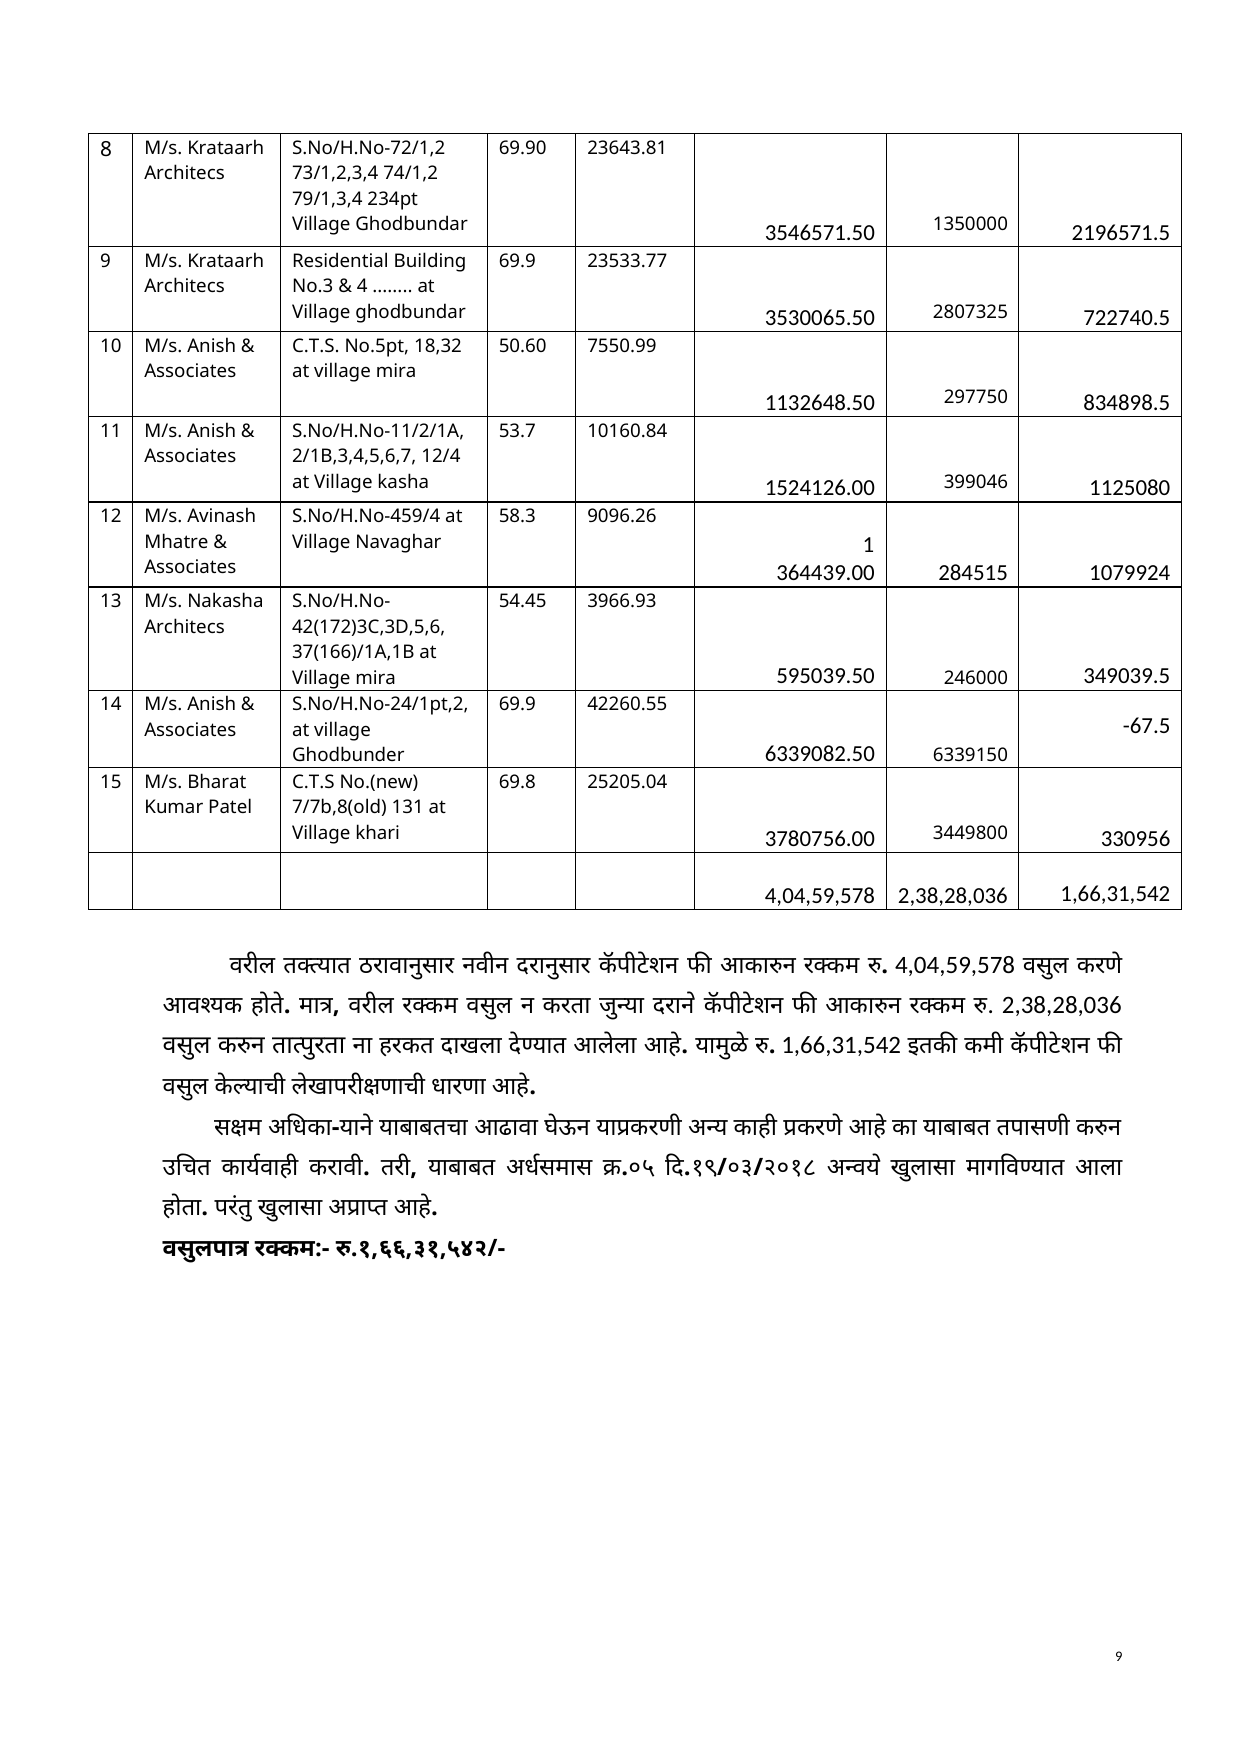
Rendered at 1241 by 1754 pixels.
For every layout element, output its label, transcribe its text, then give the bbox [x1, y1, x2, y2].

table_cell 23643.81 [576, 134, 694, 246]
table_cell M/s. Anish & Associates [133, 691, 280, 767]
table_cell 12 [89, 503, 132, 586]
table_cell M/s. Krataarh Architecs [133, 247, 280, 331]
table_cell 42260.55 [576, 691, 694, 767]
table_cell 722740.5 [1019, 247, 1181, 331]
table_cell 69.90 [488, 134, 575, 246]
table_cell 7550.99 [576, 332, 694, 416]
table_cell 3966.93 [576, 588, 694, 689]
table_cell M/s. Anish & Associates [133, 417, 280, 501]
table_cell [576, 853, 694, 909]
table_cell [133, 853, 280, 909]
table_cell [488, 853, 575, 909]
table_cell Residential Building No.3 & 4 ........ at Village ghodbundar [281, 247, 487, 331]
table_cell 1079924 [1019, 503, 1181, 586]
table_cell 50.60 [488, 332, 575, 416]
table_cell [281, 853, 487, 909]
table_cell 8 [89, 134, 132, 246]
table_cell 595039.50 [695, 588, 886, 689]
table_cell 1,66,31,542 [1019, 853, 1181, 909]
table_cell 399046 [887, 417, 1018, 501]
table_cell 1364439.00 [695, 503, 886, 586]
table_cell C.T.S. No.5pt, 18,32 at village mira [281, 332, 487, 416]
table_cell 53.7 [488, 417, 575, 501]
table_cell 3780756.00 [695, 768, 886, 852]
table_cell 14 [89, 691, 132, 767]
table_cell 349039.5 [1019, 588, 1181, 689]
table_cell 3546571.50 [695, 134, 886, 246]
table_cell 69.8 [488, 768, 575, 852]
table_cell 10 [89, 332, 132, 416]
table_cell 10160.84 [576, 417, 694, 501]
table_cell 9 [89, 247, 132, 331]
text वरील तक्त्यात ठरावानुसार नवीन दरानुसार कॅपीटेशन फी आकारुन रक्कम रु. 4,04,59,578 वसुल करणे आवश्यक होते. मात्र, वरील रक्कम वसुल न करता जुन्या दराने कॅपीटेशन फी आकारुन रक्कम रु. 2,38,28,036 वसुल करुन तात्पुरता ना हरकत दाखला देण्यात आलेला आहे. यामुळे रु. 1,66,31,542 इतकी कमी कॅपीटेशन फी वसुल केल्याची लेखापरीक्षणाची धारणा आहे. [162, 948, 1122, 1104]
table_cell 2807325 [887, 247, 1018, 331]
table_cell M/s. Nakasha Architecs [133, 588, 280, 689]
table_cell M/s. Bharat Kumar Patel [133, 768, 280, 852]
table_cell 6339082.50 [695, 691, 886, 767]
table_cell S.No/H.No-72/1,2 73/1,2,3,4 74/1,2 79/1,3,4 234pt Village Ghodbundar [281, 134, 487, 246]
table_cell 2,38,28,036 [887, 853, 1018, 909]
table_cell 246000 [887, 588, 1018, 689]
table_cell 1132648.50 [695, 332, 886, 416]
table_cell [89, 853, 132, 909]
table_cell 3530065.50 [695, 247, 886, 331]
table_cell 330956 [1019, 768, 1181, 852]
table_cell 4,04,59,578 [695, 853, 886, 909]
table_cell 11 [89, 417, 132, 501]
table_cell S.No/H.No-24/1pt,2, at village Ghodbunder [281, 691, 487, 767]
table_cell 2196571.5 [1019, 134, 1181, 246]
table_cell 25205.04 [576, 768, 694, 852]
table_cell S.No/H.No-11/2/1A, 2/1B,3,4,5,6,7, 12/4 at Village kasha [281, 417, 487, 501]
table_cell 297750 [887, 332, 1018, 416]
table_cell 58.3 [488, 503, 575, 586]
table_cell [133, 134, 280, 246]
table_cell 54.45 [488, 588, 575, 689]
table_cell 3449800 [887, 768, 1018, 852]
table_cell 15 [89, 768, 132, 852]
text वसुलपात्र रक्कम:- रु.१,६६,३१,५४२/- [162, 1231, 1122, 1266]
table_cell 23533.77 [576, 247, 694, 331]
table_cell 69.9 [488, 247, 575, 331]
table_cell 9096.26 [576, 503, 694, 586]
table_cell M/s. Anish & Associates [133, 332, 280, 416]
table_cell C.T.S No.(new) 7/7b,8(old) 131 at Village khari [281, 768, 487, 852]
table_cell 1125080 [1019, 417, 1181, 501]
table_cell 1524126.00 [695, 417, 886, 501]
text सक्षम अधिका-याने याबाबतचा आढावा घेऊन याप्रकरणी अन्य काही प्रकरणे आहे का याबाबत तपासणी करुन उचित कार्यवाही करावी. तरी, याबाबत अर्धसमास क्र.०५ दि.१९/०३/२०१८ अन्वये खुलासा मागविण्यात आला होता. परंतु खुलासा अप्राप्त आहे. [162, 1109, 1122, 1225]
table_cell -67.5 [1019, 691, 1181, 767]
table_cell 284515 [887, 503, 1018, 586]
table_cell 834898.5 [1019, 332, 1181, 416]
table_cell M/s. Avinash Mhatre & Associates [133, 503, 280, 586]
table_cell 13 [89, 588, 132, 689]
table_cell 69.9 [488, 691, 575, 767]
table_cell 1350000 [887, 134, 1018, 246]
table_cell 6339150 [887, 691, 1018, 767]
table_cell S.No/H.No-459/4 at Village Navaghar [281, 503, 487, 586]
table_cell S.No/H.No-42(172)3C,3D,5,6, 37(166)/1A,1B at Village mira [281, 588, 487, 689]
